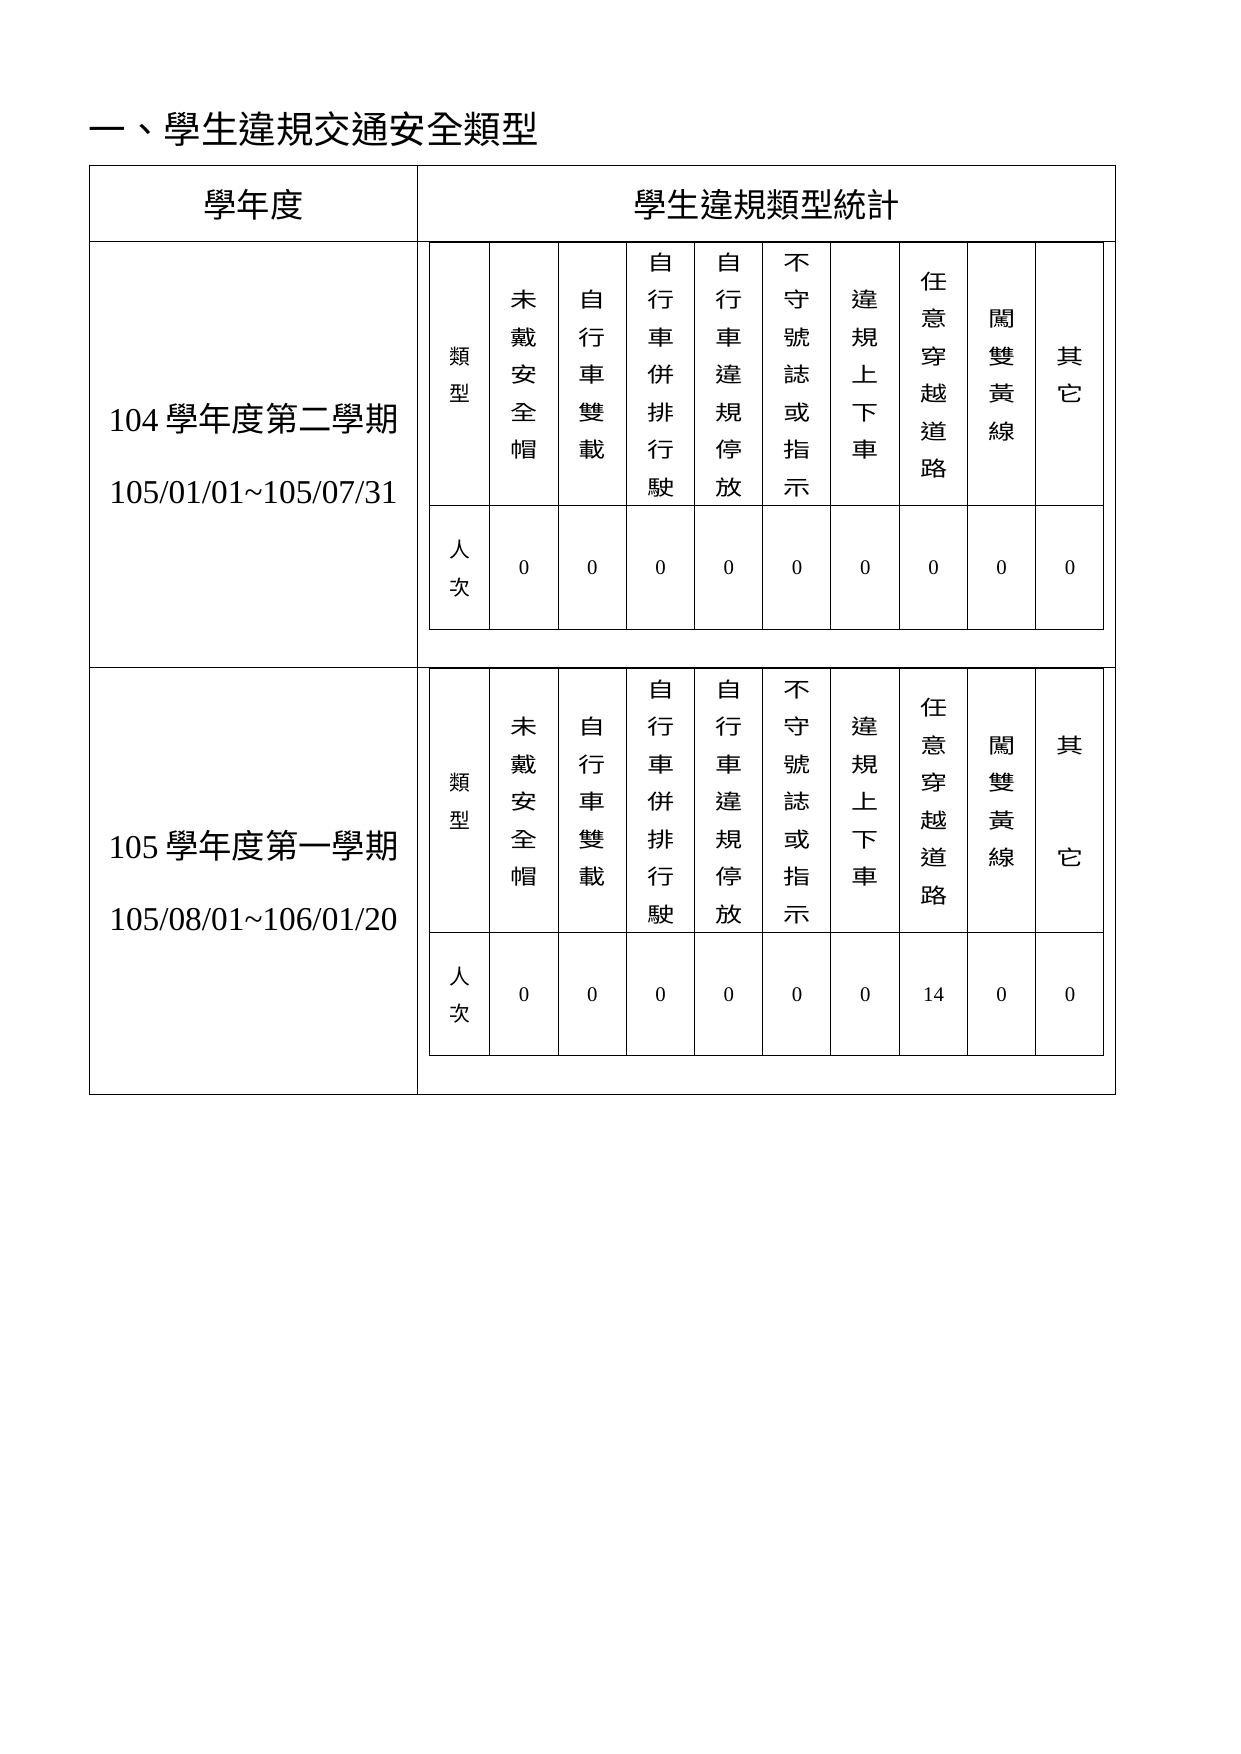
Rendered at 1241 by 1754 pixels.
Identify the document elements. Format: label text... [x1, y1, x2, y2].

table_header 學生違規類型統計 [418, 166, 1115, 241]
text 一、學生違規交通安全類型 [89, 89, 1152, 164]
table_cell [418, 668, 1115, 1094]
table_cell 104學年度第二學期 ~105/07/31 [90, 242, 417, 667]
table_header 學年度 [90, 166, 417, 241]
table_cell [418, 242, 1115, 667]
table_cell 105學年度第一學期 ~106/01/20 [90, 668, 417, 1094]
